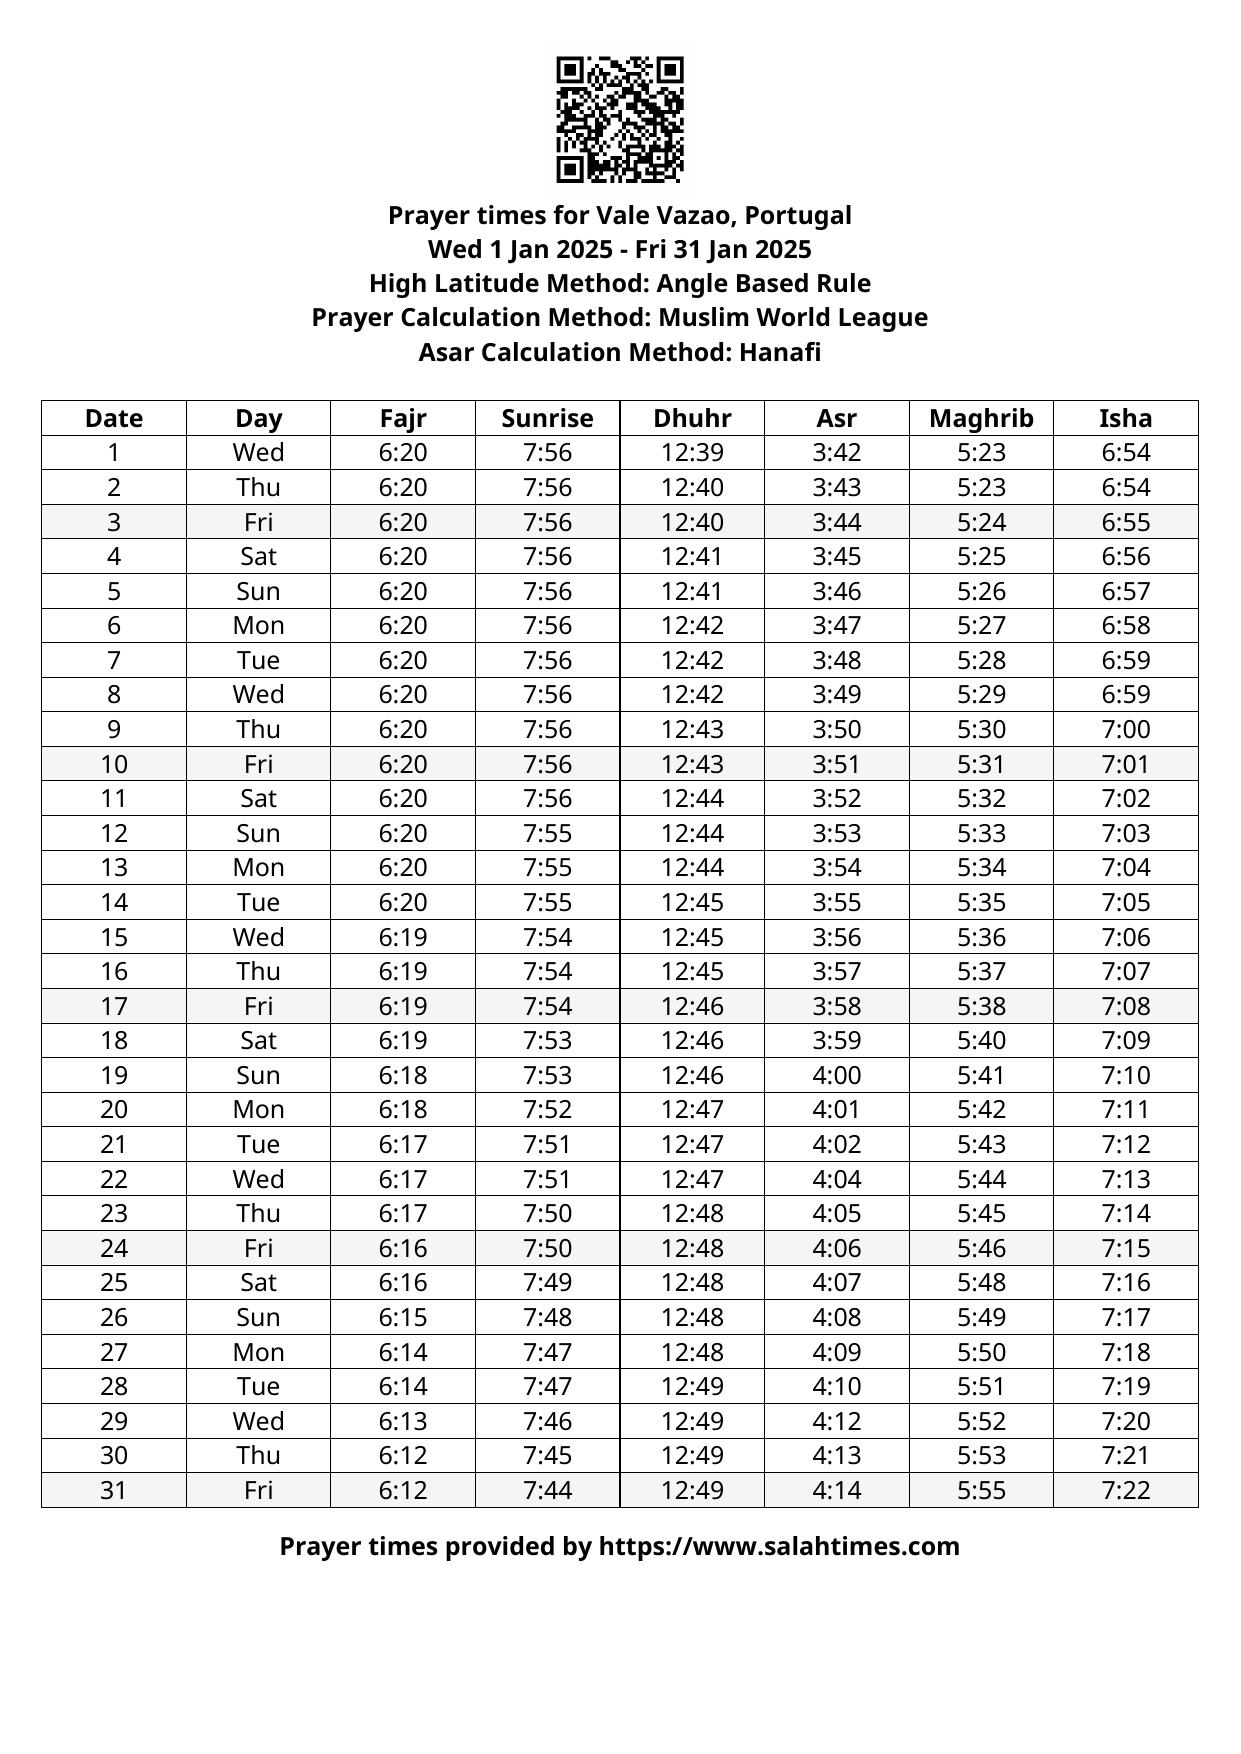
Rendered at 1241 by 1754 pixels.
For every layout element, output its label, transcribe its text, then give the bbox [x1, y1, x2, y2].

table_cell 7:47 [476, 1335, 619, 1368]
table_cell 7:56 [476, 712, 619, 746]
table_cell 6:20 [331, 609, 475, 642]
table_cell 7:56 [476, 609, 619, 642]
table_cell 6:57 [1054, 574, 1198, 607]
table_cell 26 [42, 1300, 186, 1334]
table_cell 12:49 [621, 1439, 764, 1472]
table_cell 7 [42, 643, 186, 677]
table_cell 3:43 [765, 470, 909, 504]
table_cell 7:09 [1054, 1024, 1198, 1057]
table_cell 12:41 [621, 574, 764, 607]
table_cell 12:45 [621, 885, 764, 919]
table_cell 5:43 [910, 1127, 1053, 1161]
table_cell 7:54 [476, 954, 619, 988]
table_cell Sun [187, 1058, 330, 1092]
text Prayer Calculation Method: Muslim World League [42, 300, 1198, 334]
table_cell 5:35 [910, 885, 1053, 919]
table_cell 7:56 [476, 539, 619, 573]
table_cell 4:12 [765, 1404, 909, 1437]
table_cell Wed [187, 1162, 330, 1195]
table_cell Mon [187, 1093, 330, 1126]
table_cell 12:45 [621, 954, 764, 988]
table_cell 18 [42, 1024, 186, 1057]
table_cell 3:51 [765, 747, 909, 780]
table_cell 5:49 [910, 1300, 1053, 1334]
table_cell 12:48 [621, 1300, 764, 1334]
table_cell 3:45 [765, 539, 909, 573]
table_cell 7:56 [476, 747, 619, 780]
table_cell Sun [187, 816, 330, 849]
table_cell 5:41 [910, 1058, 1053, 1092]
table_cell 7:50 [476, 1196, 619, 1230]
table_cell 19 [42, 1058, 186, 1092]
table_cell 20 [42, 1093, 186, 1126]
table_cell 4:07 [765, 1266, 909, 1299]
table_cell 12:42 [621, 643, 764, 677]
table_cell 13 [42, 851, 186, 884]
table_cell 7:21 [1054, 1439, 1198, 1472]
table_cell 7:44 [476, 1473, 619, 1507]
table_cell Fri [187, 747, 330, 780]
table_cell 12:44 [621, 781, 764, 815]
table_cell 7:55 [476, 885, 619, 919]
table_cell 12:43 [621, 747, 764, 780]
table_cell 29 [42, 1404, 186, 1437]
table_cell 12:47 [621, 1127, 764, 1161]
table_cell 6 [42, 609, 186, 642]
table_cell 6:55 [1054, 505, 1198, 538]
table_cell 11 [42, 781, 186, 815]
table_cell 7:56 [476, 574, 619, 607]
table_cell 6:20 [331, 781, 475, 815]
table_cell 22 [42, 1162, 186, 1195]
table_cell 5:24 [910, 505, 1053, 538]
table_cell 6:20 [331, 712, 475, 746]
table_cell 5:45 [910, 1196, 1053, 1230]
table_cell 6:20 [331, 470, 475, 504]
table_cell 7:56 [476, 678, 619, 711]
table_cell Sat [187, 539, 330, 573]
table_cell 7:01 [1054, 747, 1198, 780]
table_cell 4 [42, 539, 186, 573]
table_cell 3:58 [765, 989, 909, 1022]
table_cell 6:17 [331, 1162, 475, 1195]
table_cell 7:05 [1054, 885, 1198, 919]
table_cell 7:12 [1054, 1127, 1198, 1161]
table_cell 12:46 [621, 1024, 764, 1057]
table_cell 8 [42, 678, 186, 711]
table_cell 3:50 [765, 712, 909, 746]
table_cell 6:19 [331, 920, 475, 953]
table_cell 1 [42, 436, 186, 469]
table_cell 6:56 [1054, 539, 1198, 573]
table_cell Wed [187, 678, 330, 711]
table_header Date [42, 401, 186, 434]
table_cell 6:20 [331, 747, 475, 780]
table_cell 12:48 [621, 1196, 764, 1230]
table_cell 6:20 [331, 678, 475, 711]
table_cell 12:39 [621, 436, 764, 469]
table_cell 2 [42, 470, 186, 504]
text High Latitude Method: Angle Based Rule [42, 266, 1198, 300]
table_cell 7:18 [1054, 1335, 1198, 1368]
table_cell 7:11 [1054, 1093, 1198, 1126]
table_cell 7:52 [476, 1093, 619, 1126]
table_cell 4:04 [765, 1162, 909, 1195]
table_cell 6:20 [331, 885, 475, 919]
table_cell 7:49 [476, 1266, 619, 1299]
text Prayer times provided by https://www.salahtimes.com [42, 1528, 1198, 1563]
table_cell Fri [187, 989, 330, 1022]
table_cell 7:55 [476, 851, 619, 884]
table_cell Tue [187, 643, 330, 677]
table_cell 3:49 [765, 678, 909, 711]
table_cell 5:40 [910, 1024, 1053, 1057]
table_cell 7:17 [1054, 1300, 1198, 1334]
table_cell 4:08 [765, 1300, 909, 1334]
table_cell 3:52 [765, 781, 909, 815]
table_cell 16 [42, 954, 186, 988]
table_cell 12 [42, 816, 186, 849]
table_cell 5:26 [910, 574, 1053, 607]
table_cell 12:43 [621, 712, 764, 746]
table_cell 6:12 [331, 1473, 475, 1507]
table_cell 6:19 [331, 1024, 475, 1057]
table_cell 7:47 [476, 1369, 619, 1403]
table_cell 12:44 [621, 816, 764, 849]
table_cell 4:02 [765, 1127, 909, 1161]
table_cell Tue [187, 1369, 330, 1403]
table_cell 12:44 [621, 851, 764, 884]
text Wed 1 Jan 2025 - Fri 31 Jan 2025 [42, 232, 1198, 266]
table_cell 4:05 [765, 1196, 909, 1230]
table_cell 4:06 [765, 1231, 909, 1264]
table_cell 12:47 [621, 1093, 764, 1126]
table_cell 5:36 [910, 920, 1053, 953]
table_cell Sat [187, 781, 330, 815]
table_cell 6:19 [331, 954, 475, 988]
table_cell 3:57 [765, 954, 909, 988]
table_cell 24 [42, 1231, 186, 1264]
table_cell 4:09 [765, 1335, 909, 1368]
table_cell 7:56 [476, 781, 619, 815]
table_cell 12:46 [621, 1058, 764, 1092]
table_cell 6:20 [331, 539, 475, 573]
table_cell 5:33 [910, 816, 1053, 849]
table_cell 6:14 [331, 1335, 475, 1368]
table_cell 12:40 [621, 470, 764, 504]
table_cell 12:48 [621, 1266, 764, 1299]
table_cell 5:55 [910, 1473, 1053, 1507]
table_cell 12:48 [621, 1231, 764, 1264]
table_cell 12:49 [621, 1473, 764, 1507]
table_cell 6:59 [1054, 678, 1198, 711]
table_cell Sun [187, 1300, 330, 1334]
table_cell 3:46 [765, 574, 909, 607]
table_cell 3:59 [765, 1024, 909, 1057]
table_cell 12:49 [621, 1369, 764, 1403]
table_cell 7:50 [476, 1231, 619, 1264]
table_cell 6:14 [331, 1369, 475, 1403]
table_cell 7:19 [1054, 1369, 1198, 1403]
table_cell 6:54 [1054, 470, 1198, 504]
table_cell 3:42 [765, 436, 909, 469]
table_cell 3:48 [765, 643, 909, 677]
table_cell 9 [42, 712, 186, 746]
table_cell 3:55 [765, 885, 909, 919]
table_cell 7:54 [476, 989, 619, 1022]
table_cell 7:15 [1054, 1231, 1198, 1264]
table_cell 12:42 [621, 678, 764, 711]
table_cell 6:20 [331, 643, 475, 677]
table_cell 12:47 [621, 1162, 764, 1195]
table_cell 7:56 [476, 436, 619, 469]
table_cell 12:45 [621, 920, 764, 953]
text Asar Calculation Method: Hanafi [42, 334, 1198, 368]
table_cell 14 [42, 885, 186, 919]
table_cell Mon [187, 609, 330, 642]
table_cell 7:16 [1054, 1266, 1198, 1299]
table_cell 4:13 [765, 1439, 909, 1472]
table_cell 7:54 [476, 920, 619, 953]
table_cell 7:53 [476, 1058, 619, 1092]
table_cell 21 [42, 1127, 186, 1161]
table_cell 6:19 [331, 989, 475, 1022]
table_cell 7:56 [476, 505, 619, 538]
table_cell 7:03 [1054, 816, 1198, 849]
table_cell 7:07 [1054, 954, 1198, 988]
table_header Sunrise [476, 401, 619, 434]
table_cell 7:02 [1054, 781, 1198, 815]
table_cell 4:14 [765, 1473, 909, 1507]
table_header Maghrib [910, 401, 1053, 434]
table_cell 5:34 [910, 851, 1053, 884]
table_cell 6:18 [331, 1058, 475, 1092]
table_cell 5:42 [910, 1093, 1053, 1126]
table_cell 17 [42, 989, 186, 1022]
table_cell 6:16 [331, 1266, 475, 1299]
table_cell 7:48 [476, 1300, 619, 1334]
table_cell 5:32 [910, 781, 1053, 815]
table_cell 4:00 [765, 1058, 909, 1092]
table_cell 3 [42, 505, 186, 538]
table_cell Thu [187, 470, 330, 504]
table_header Day [187, 401, 330, 434]
table_cell 7:51 [476, 1127, 619, 1161]
table_cell 7:56 [476, 470, 619, 504]
table_cell 7:10 [1054, 1058, 1198, 1092]
table_cell 5:44 [910, 1162, 1053, 1195]
table_cell Fri [187, 1231, 330, 1264]
table_cell Thu [187, 954, 330, 988]
table_cell 5:52 [910, 1404, 1053, 1437]
table_cell 12:46 [621, 989, 764, 1022]
text Prayer times for Vale Vazao, Portugal [42, 198, 1198, 232]
table_cell 6:59 [1054, 643, 1198, 677]
table_cell 7:13 [1054, 1162, 1198, 1195]
table_cell 6:20 [331, 851, 475, 884]
table_cell 7:53 [476, 1024, 619, 1057]
table_cell 5:30 [910, 712, 1053, 746]
table_cell 7:08 [1054, 989, 1198, 1022]
table_cell 6:17 [331, 1127, 475, 1161]
table_cell 30 [42, 1439, 186, 1472]
table_cell 3:56 [765, 920, 909, 953]
table_cell 5:25 [910, 539, 1053, 573]
table_cell 3:47 [765, 609, 909, 642]
table_header Isha [1054, 401, 1198, 434]
table_cell Sat [187, 1024, 330, 1057]
table_cell 5:46 [910, 1231, 1053, 1264]
table_cell 6:16 [331, 1231, 475, 1264]
table_cell 5:53 [910, 1439, 1053, 1472]
table_cell 7:22 [1054, 1473, 1198, 1507]
table_cell 6:20 [331, 574, 475, 607]
table_cell Thu [187, 1439, 330, 1472]
table_cell Mon [187, 851, 330, 884]
table_cell 5:23 [910, 470, 1053, 504]
table_header Dhuhr [621, 401, 764, 434]
table_cell 10 [42, 747, 186, 780]
table_cell 5:23 [910, 436, 1053, 469]
table_cell 5:51 [910, 1369, 1053, 1403]
table_cell Thu [187, 712, 330, 746]
table_cell 7:56 [476, 643, 619, 677]
table_cell 4:01 [765, 1093, 909, 1126]
table_cell 7:00 [1054, 712, 1198, 746]
table_cell 5:37 [910, 954, 1053, 988]
table_cell 5 [42, 574, 186, 607]
table_cell Tue [187, 885, 330, 919]
table_cell 7:04 [1054, 851, 1198, 884]
table_cell 3:53 [765, 816, 909, 849]
table_cell 6:17 [331, 1196, 475, 1230]
table_cell Fri [187, 1473, 330, 1507]
table_cell 6:20 [331, 816, 475, 849]
table_cell 3:54 [765, 851, 909, 884]
table_cell 6:12 [331, 1439, 475, 1472]
table_cell 6:54 [1054, 436, 1198, 469]
table_cell 12:42 [621, 609, 764, 642]
table_cell 3:44 [765, 505, 909, 538]
table_cell 6:13 [331, 1404, 475, 1437]
table_cell 5:38 [910, 989, 1053, 1022]
table_header Fajr [331, 401, 475, 434]
table_cell Tue [187, 1127, 330, 1161]
table_cell 5:48 [910, 1266, 1053, 1299]
table_cell Wed [187, 436, 330, 469]
table_cell 25 [42, 1266, 186, 1299]
table_cell Thu [187, 1196, 330, 1230]
table_cell 7:20 [1054, 1404, 1198, 1437]
table_cell 5:50 [910, 1335, 1053, 1368]
table_cell 12:40 [621, 505, 764, 538]
table_cell Wed [187, 920, 330, 953]
table_cell 6:15 [331, 1300, 475, 1334]
table_cell 28 [42, 1369, 186, 1403]
table_cell Fri [187, 505, 330, 538]
table_cell 7:55 [476, 816, 619, 849]
table_cell 6:20 [331, 436, 475, 469]
table_cell 6:58 [1054, 609, 1198, 642]
picture [542, 41, 699, 198]
table_cell 12:49 [621, 1404, 764, 1437]
table_cell Sun [187, 574, 330, 607]
table_cell 5:29 [910, 678, 1053, 711]
table_cell 12:48 [621, 1335, 764, 1368]
table_cell 6:20 [331, 505, 475, 538]
table_cell Mon [187, 1335, 330, 1368]
table_cell 15 [42, 920, 186, 953]
table_cell 5:28 [910, 643, 1053, 677]
table_cell 6:18 [331, 1093, 475, 1126]
table_cell Sat [187, 1266, 330, 1299]
table_cell 7:45 [476, 1439, 619, 1472]
table_cell 12:41 [621, 539, 764, 573]
table_cell 4:10 [765, 1369, 909, 1403]
table_cell 5:27 [910, 609, 1053, 642]
table_cell Wed [187, 1404, 330, 1437]
table_header Asr [765, 401, 909, 434]
table_cell 31 [42, 1473, 186, 1507]
table_cell 5:31 [910, 747, 1053, 780]
table_cell 7:51 [476, 1162, 619, 1195]
table_cell 7:14 [1054, 1196, 1198, 1230]
table_cell 27 [42, 1335, 186, 1368]
table_cell 7:06 [1054, 920, 1198, 953]
table_cell 23 [42, 1196, 186, 1230]
table_cell 7:46 [476, 1404, 619, 1437]
